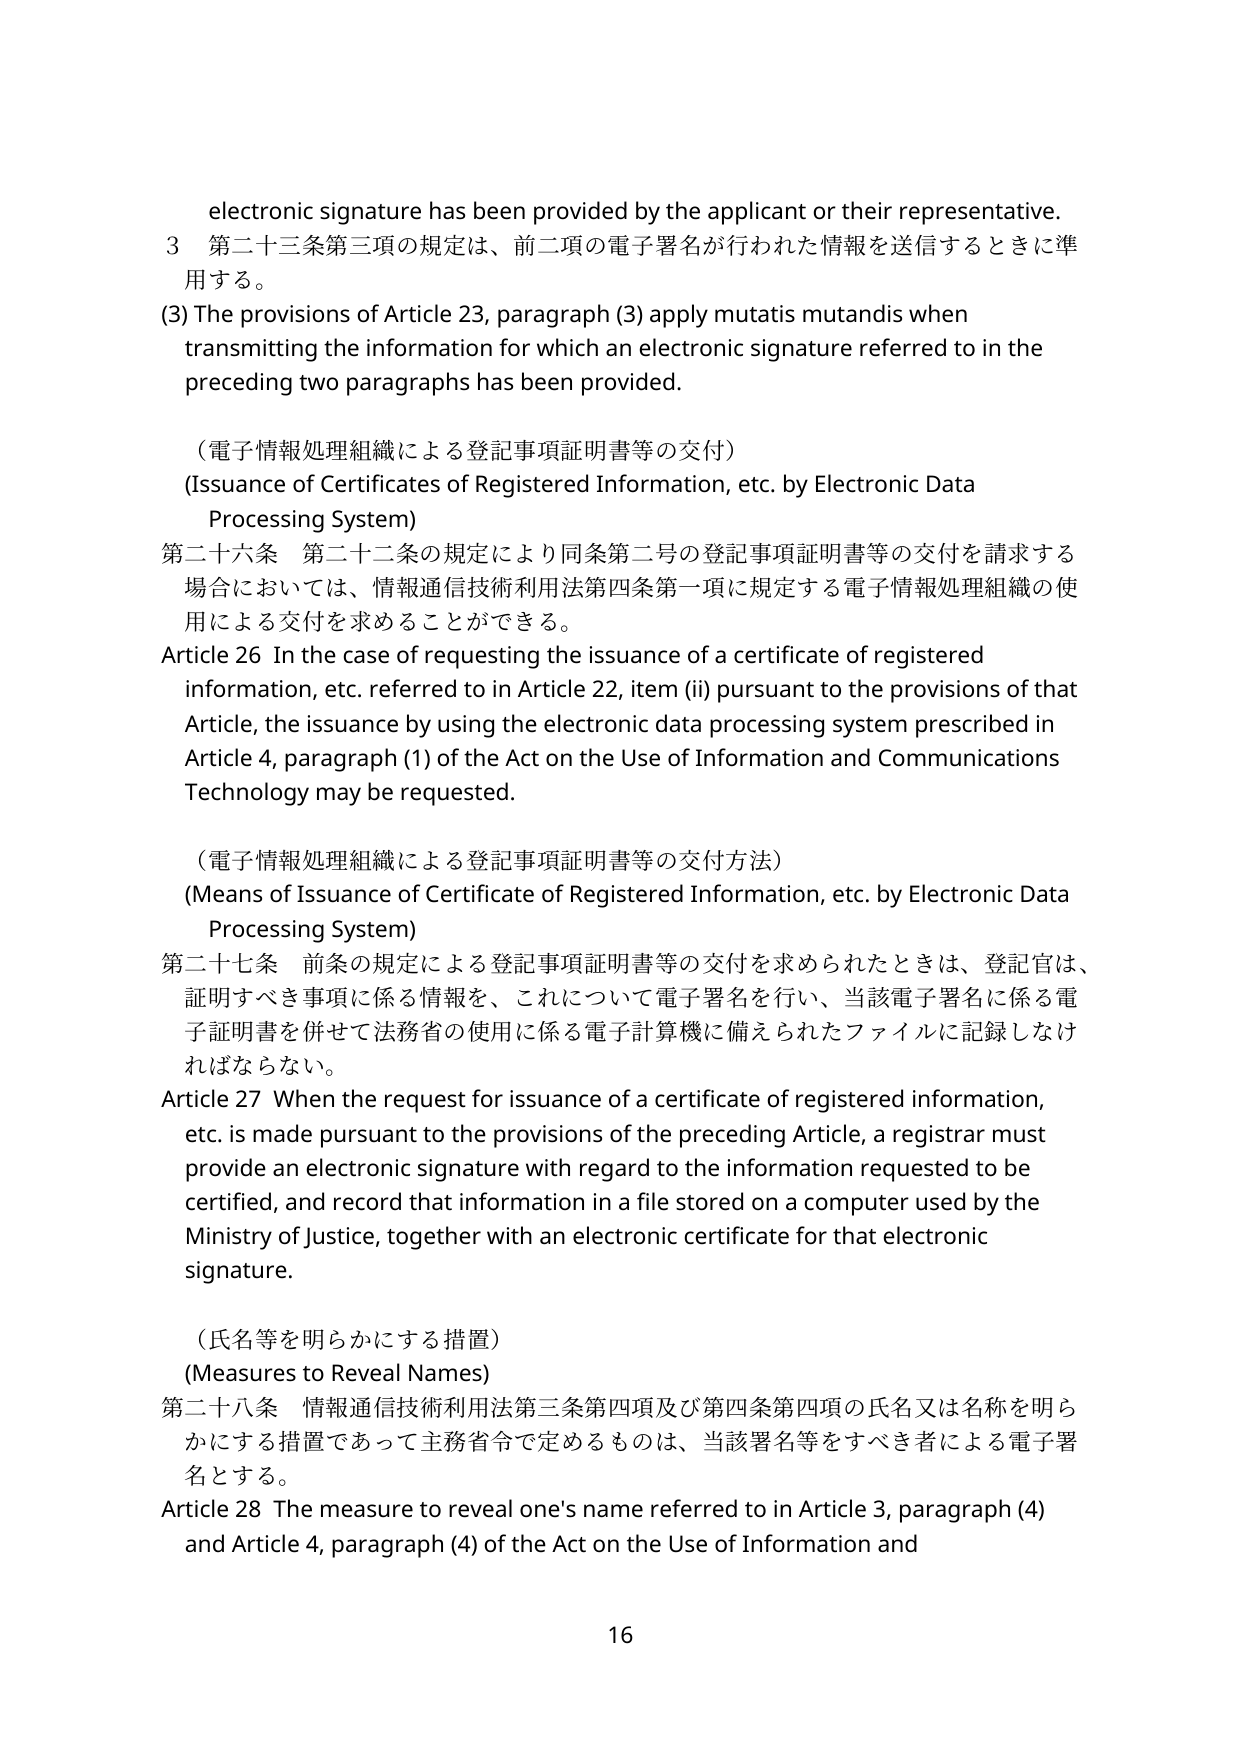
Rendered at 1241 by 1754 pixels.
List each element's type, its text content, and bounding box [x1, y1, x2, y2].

text (Means of Issuance of Certificate of Registered Information, etc. by Electronic Data Processing System) [184, 877, 1079, 945]
text 第二十八条 情報通信技術利用法第三条第四項及び第四条第四項の氏名又は名称を明らかにする措置であって主務省令で定めるものは、当該署名等をすべき者による電子署名とする。 [161, 1389, 1079, 1492]
text （電子情報処理組織による登記事項証明書等の交付方法） [184, 843, 1079, 877]
text （電子情報処理組織による登記事項証明書等の交付） [184, 433, 1079, 467]
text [184, 194, 1079, 228]
text 第二十六条 第二十二条の規定により同条第二号の登記事項証明書等の交付を請求する場合においては、情報通信技術利用法第四条第一項に規定する電子情報処理組織の使用による交付を求めることができる。 [161, 535, 1079, 638]
text Article 27 When the request for issuance of a certificate of registered information, etc. is made pursuant to the provisions of the preceding Article, a registrar must provide an electronic signature with regard to the information requested to be certified, and record that information in a file stored on a computer used by the Ministry of Justice, together with an electronic certificate for that electronic signature. [161, 1082, 1079, 1287]
text ３ 第二十三条第三項の規定は、前二項の電子署名が行われた情報を送信するときに準用する。 [161, 228, 1079, 296]
text (Measures to Reveal Names) [184, 1355, 1079, 1389]
text （氏名等を明らかにする措置） [184, 1321, 1079, 1355]
text (3) The provisions of Article 23, paragraph (3) apply mutatis mutandis when transmitting the information for which an electronic signature referred to in the preceding two paragraphs has been provided. [161, 296, 1079, 399]
text Article 26 In the case of requesting the issuance of a certificate of registered information, etc. referred to in Article 22, item (ii) pursuant to the provisions of that Article, the issuance by using the electronic data processing system prescribed in Article 4, paragraph (1) of the Act on the Use of Information and Communications Technology may be requested. [161, 638, 1079, 809]
text (Issuance of Certificates of Registered Information, etc. by Electronic Data Processing System) [184, 467, 1079, 535]
text 第二十七条 前条の規定による登記事項証明書等の交付を求められたときは、登記官は、証明すべき事項に係る情報を、これについて電子署名を行い、当該電子署名に係る電子証明書を併せて法務省の使用に係る電子計算機に備えられたファイルに記録しなければならない。 [161, 945, 1079, 1082]
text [161, 1492, 1079, 1560]
